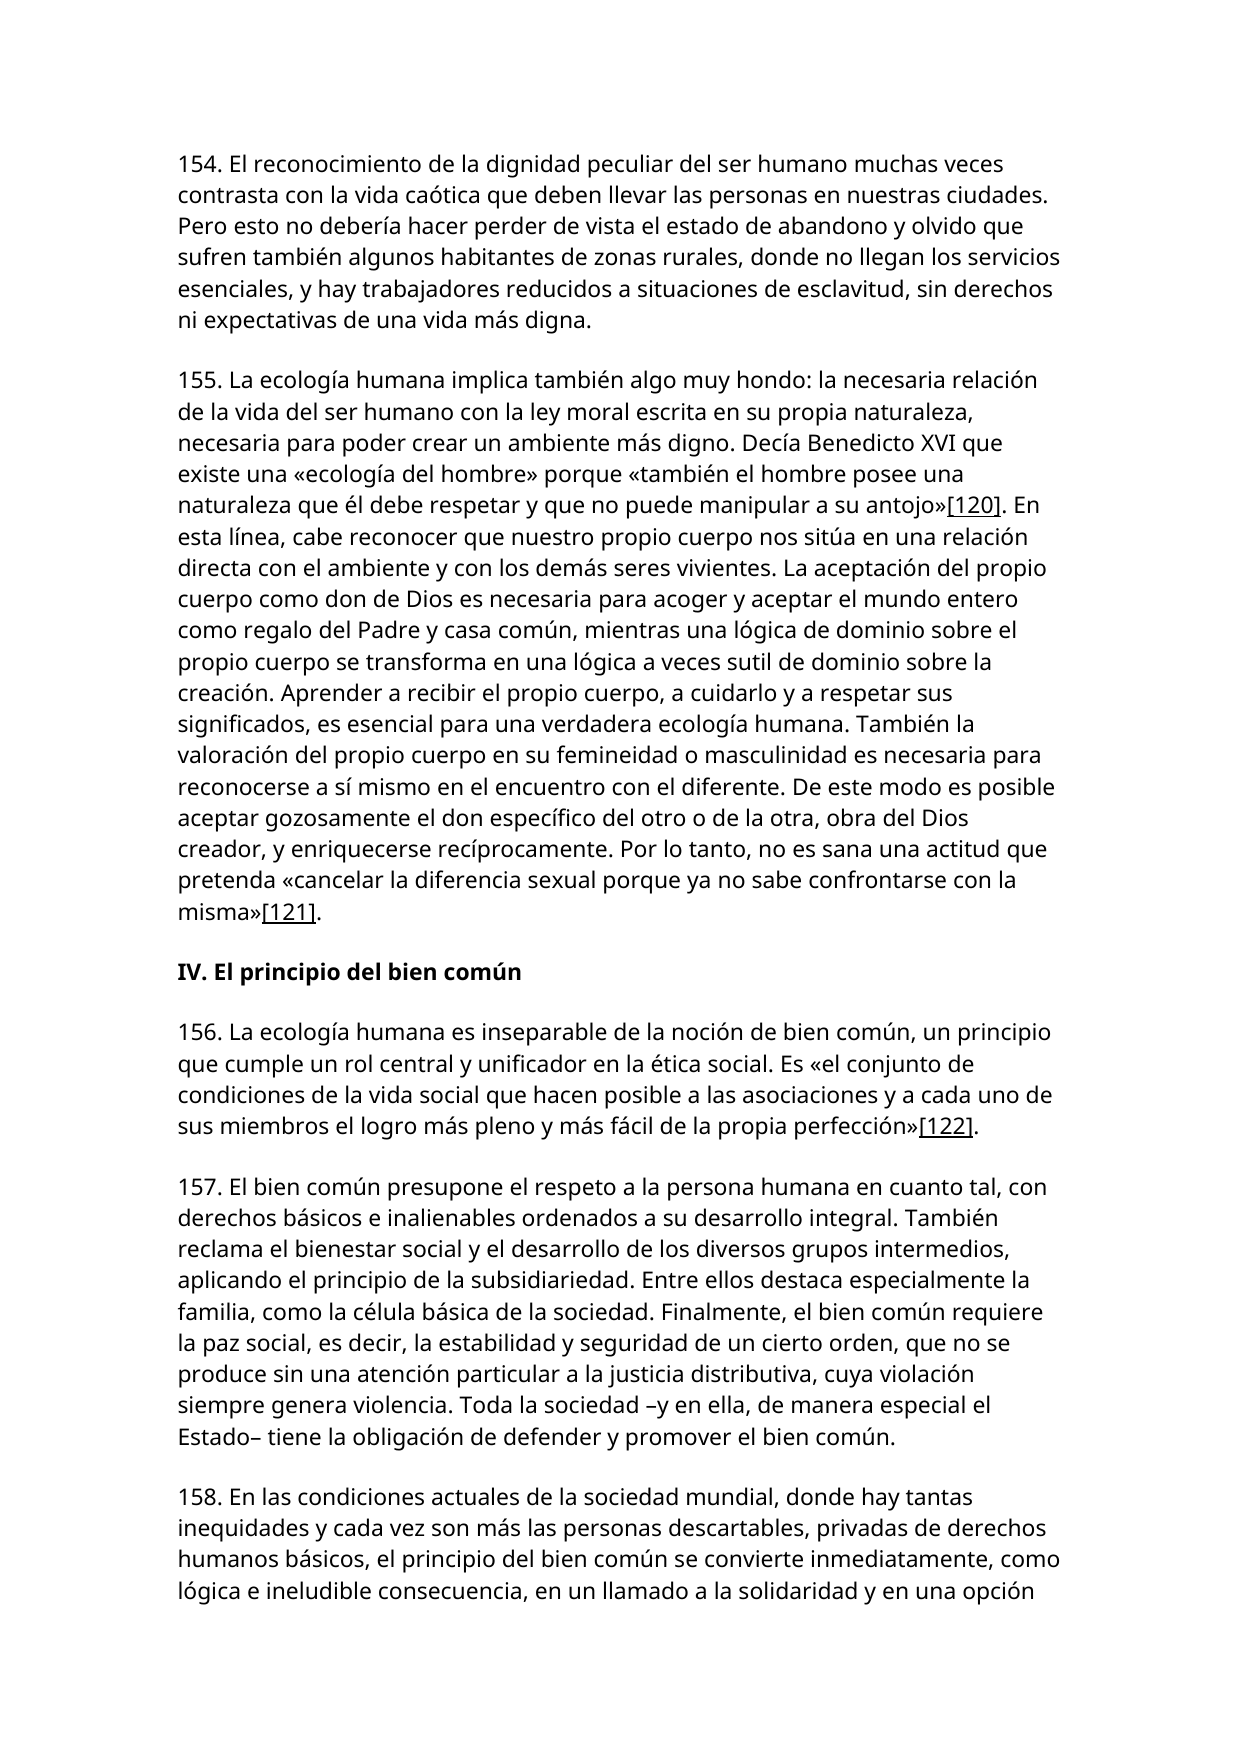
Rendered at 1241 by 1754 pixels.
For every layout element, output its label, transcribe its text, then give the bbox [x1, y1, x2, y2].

text 156. La ecología humana es inseparable de la noción de bien común, un principio que cumple un rol central y unificador en la ética social. Es «el conjunto de condiciones de la vida social que hacen posible a las asociaciones y a cada uno de sus miembros el logro más pleno y más fácil de la propia perfección»[122]. [177, 1016, 1063, 1141]
text IV. El principio del bien común [177, 956, 1063, 987]
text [177, 1481, 1063, 1606]
text 155. La ecología humana implica también algo muy hondo: la necesaria relación de la vida del ser humano con la ley moral escrita en su propia naturaleza, necesaria para poder crear un ambiente más digno. Decía Benedicto XVI que existe una «ecología del hombre» porque «también el hombre posee una naturaleza que él debe respetar y que no puede manipular a su antojo»[120]. En esta línea, cabe reconocer que nuestro propio cuerpo nos sitúa en una relación directa con el ambiente y con los demás seres vivientes. La aceptación del propio cuerpo como don de Dios es necesaria para acoger y aceptar el mundo entero como regalo del Padre y casa común, mientras una lógica de dominio sobre el propio cuerpo se transforma en una lógica a veces sutil de dominio sobre la creación. Aprender a recibir el propio cuerpo, a cuidarlo y a respetar sus significados, es esencial para una verdadera ecología humana. También la valoración del propio cuerpo en su femineidad o masculinidad es necesaria para reconocerse a sí mismo en el encuentro con el diferente. De este modo es posible aceptar gozosamente el don específico del otro o de la otra, obra del Dios creador, y enriquecerse recíprocamente. Por lo tanto, no es sana una actitud que pretenda «cancelar la diferencia sexual porque ya no sabe confrontarse con la misma»[121]. [177, 364, 1063, 927]
text 157. El bien común presupone el respeto a la persona humana en cuanto tal, con derechos básicos e inalienables ordenados a su desarrollo integral. También reclama el bienestar social y el desarrollo de los diversos grupos intermedios, aplicando el principio de la subsidiariedad. Entre ellos destaca especialmente la familia, como la célula básica de la sociedad. Finalmente, el bien común requiere la paz social, es decir, la estabilidad y seguridad de un cierto orden, que no se produce sin una atención particular a la justicia distributiva, cuya violación siempre genera violencia. Toda la sociedad –y en ella, de manera especial el Estado– tiene la obligación de defender y promover el bien común. [177, 1171, 1063, 1452]
text 154. El reconocimiento de la dignidad peculiar del ser humano muchas veces contrasta con la vida caótica que deben llevar las personas en nuestras ciudades. Pero esto no debería hacer perder de vista el estado de abandono y olvido que sufren también algunos habitantes de zonas rurales, donde no llegan los servicios esenciales, y hay trabajadores reducidos a situaciones de esclavitud, sin derechos ni expectativas de una vida más digna. [177, 148, 1063, 335]
